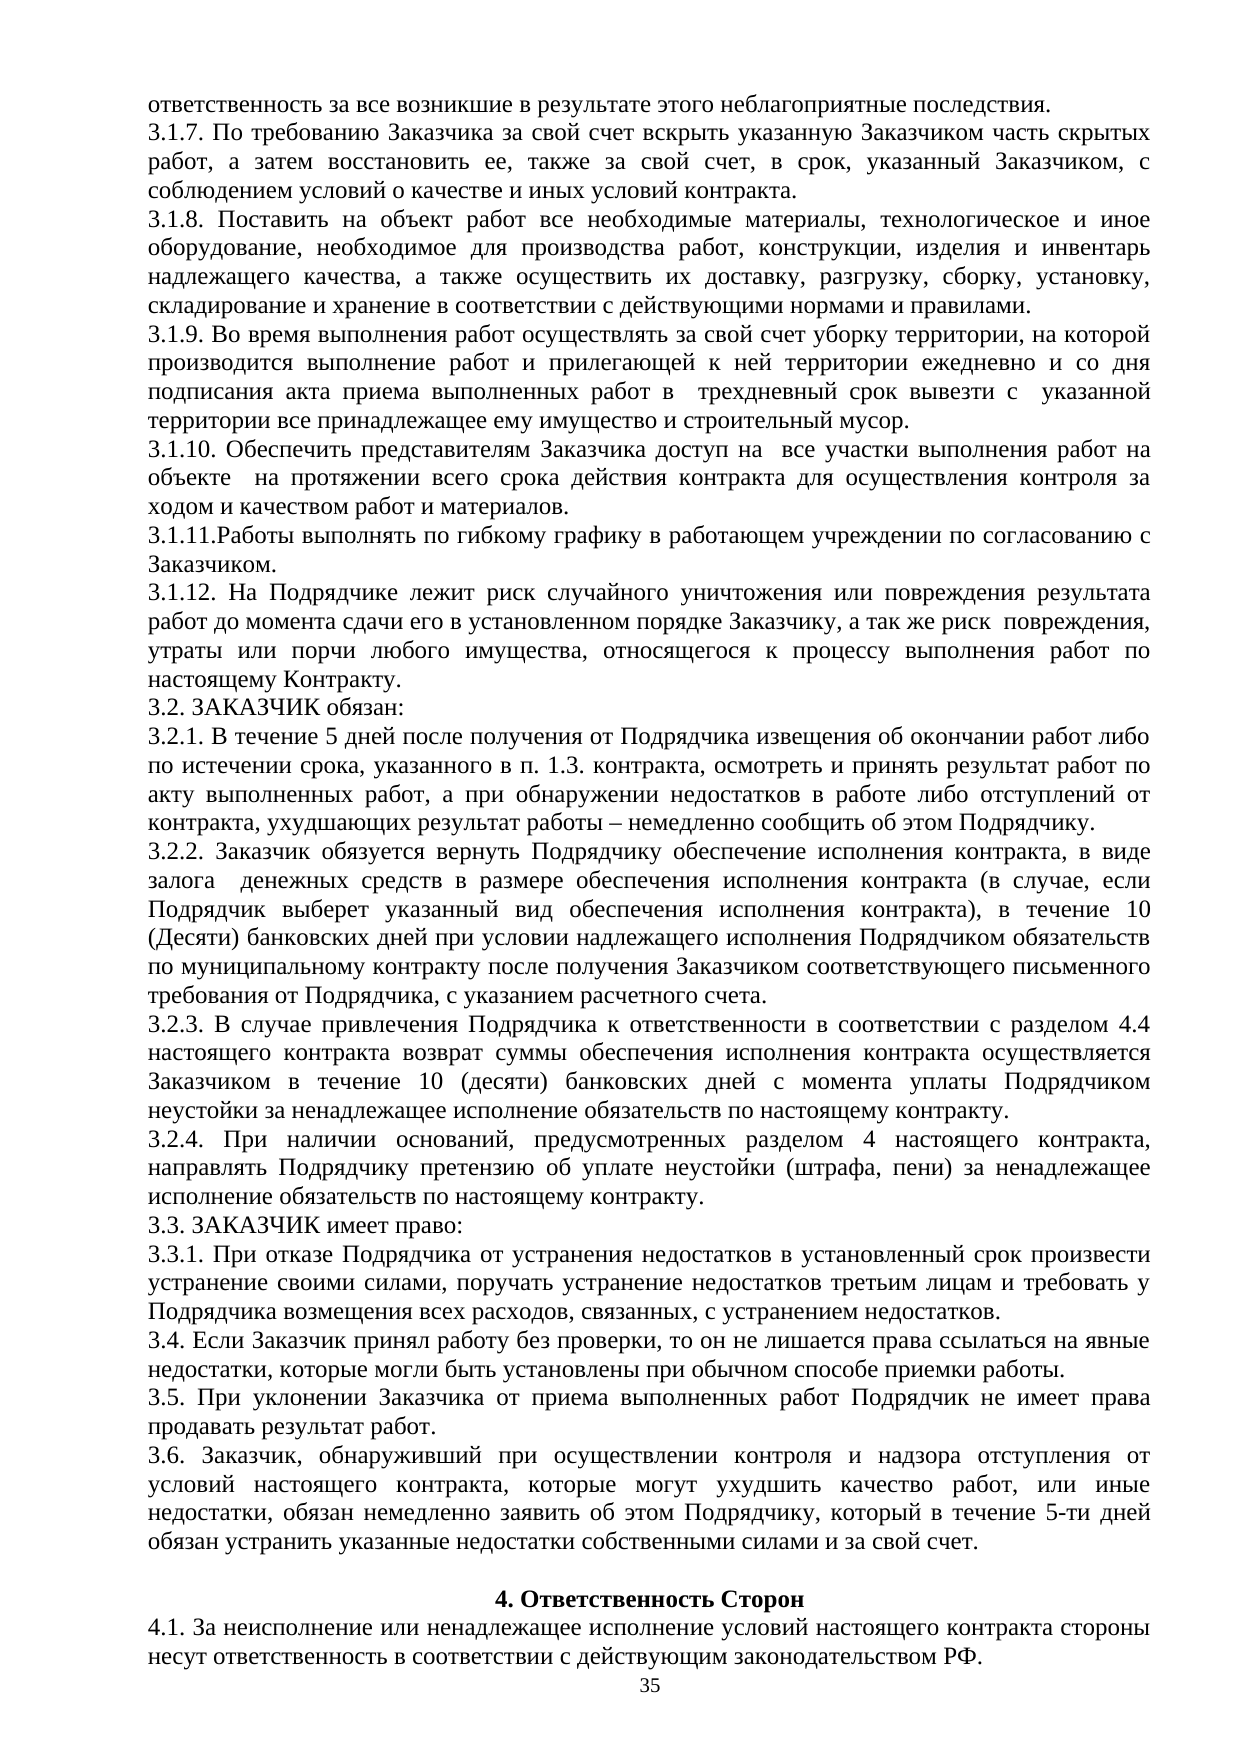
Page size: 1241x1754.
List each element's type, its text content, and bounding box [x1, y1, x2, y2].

text 3.1.12. На Подрядчике лежит риск случайного уничтожения или повреждения результата работ до момента сдачи его в установленном порядке Заказчику, а так же риск повреждения, утраты или порчи любого имущества, относящегося к процессу выполнения работ по настоящему Контракту. [148, 577, 1152, 692]
text 4. Ответственность Сторон [148, 1584, 1152, 1612]
text 3.3. ЗАКАЗЧИК имеет право: [148, 1210, 1152, 1239]
text 3.6. Заказчик, обнаруживший при осуществлении контроля и надзора отступления от условий настоящего контракта, которые могут ухудшить качество работ, или иные недостатки, обязан немедленно заявить об этом Подрядчику, который в течение 5-ти дней обязан устранить указанные недостатки собственными силами и за свой счет. [148, 1440, 1152, 1555]
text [148, 89, 1152, 117]
text 4.1. За неисполнение или ненадлежащее исполнение условий настоящего контракта стороны несут ответственность в соответствии с действующим законодательством РФ. [148, 1612, 1152, 1670]
text 3.1.11.Работы выполнять по гибкому графику в работающем учреждении по согласованию с Заказчиком. [148, 520, 1152, 577]
text 3.2.1. В течение 5 дней после получения от Подрядчика извещения об окончании работ либо по истечении срока, указанного в п. 1.3. контракта, осмотреть и принять результат работ по акту выполненных работ, а при обнаружении недостатков в работе либо отступлений от контракта, ухудшающих результат работы – немедленно сообщить об этом Подрядчику. [148, 721, 1152, 836]
text 3.1.8. Поставить на объект работ все необходимые материалы, технологическое и иное оборудование, необходимое для производства работ, конструкции, изделия и инвентарь надлежащего качества, а также осуществить их доставку, разгрузку, сборку, установку, складирование и хранение в соответствии с действующими нормами и правилами. [148, 204, 1152, 319]
text 3.2.3. В случае привлечения Подрядчика к ответственности в соответствии с разделом 4.4 настоящего контракта возврат суммы обеспечения исполнения контракта осуществляется Заказчиком в течение 10 (десяти) банковских дней с момента уплаты Подрядчиком неустойки за ненадлежащее исполнение обязательств по настоящему контракту. [148, 1009, 1152, 1124]
text 3.1.10. Обеспечить представителям Заказчика доступ на все участки выполнения работ на объекте на протяжении всего срока действия контракта для осуществления контроля за ходом и качеством работ и материалов. [148, 434, 1152, 520]
text 3.1.9. Во время выполнения работ осуществлять за свой счет уборку территории, на которой производится выполнение работ и прилегающей к ней территории ежедневно и со дня подписания акта приема выполненных работ в трехдневный срок вывезти с указанной территории все принадлежащее ему имущество и строительный мусор. [148, 319, 1152, 434]
text 3.5. При уклонении Заказчика от приема выполненных работ Подрядчик не имеет права продавать результат работ. [148, 1382, 1152, 1440]
text 3.2.4. При наличии оснований, предусмотренных разделом 4 настоящего контракта, направлять Подрядчику претензию об уплате неустойки (штрафа, пени) за ненадлежащее исполнение обязательств по настоящему контракту. [148, 1124, 1152, 1210]
text 3.1.7. По требованию Заказчика за свой счет вскрыть указанную Заказчиком часть скрытых работ, а затем восстановить ее, также за свой счет, в срок, указанный Заказчиком, с соблюдением условий о качестве и иных условий контракта. [148, 117, 1152, 204]
text 3.2.2. Заказчик обязуется вернуть Подрядчику обеспечение исполнения контракта, в виде залога денежных средств в размере обеспечения исполнения контракта (в случае, если Подрядчик выберет указанный вид обеспечения исполнения контракта), в течение 10 (Десяти) банковских дней при условии надлежащего исполнения Подрядчиком обязательств по муниципальному контракту после получения Заказчиком соответствующего письменного требования от Подрядчика, с указанием расчетного счета. [148, 836, 1152, 1009]
text 3.2. ЗАКАЗЧИК обязан: [148, 692, 1152, 721]
text 3.3.1. При отказе Подрядчика от устранения недостатков в установленный срок произвести устранение своими силами, поручать устранение недостатков третьим лицам и требовать у Подрядчика возмещения всех расходов, связанных, с устранением недостатков. [148, 1239, 1152, 1325]
text 3.4. Если Заказчик принял работу без проверки, то он не лишается права ссылаться на явные недостатки, которые могли быть установлены при обычном способе приемки работы. [148, 1325, 1152, 1382]
